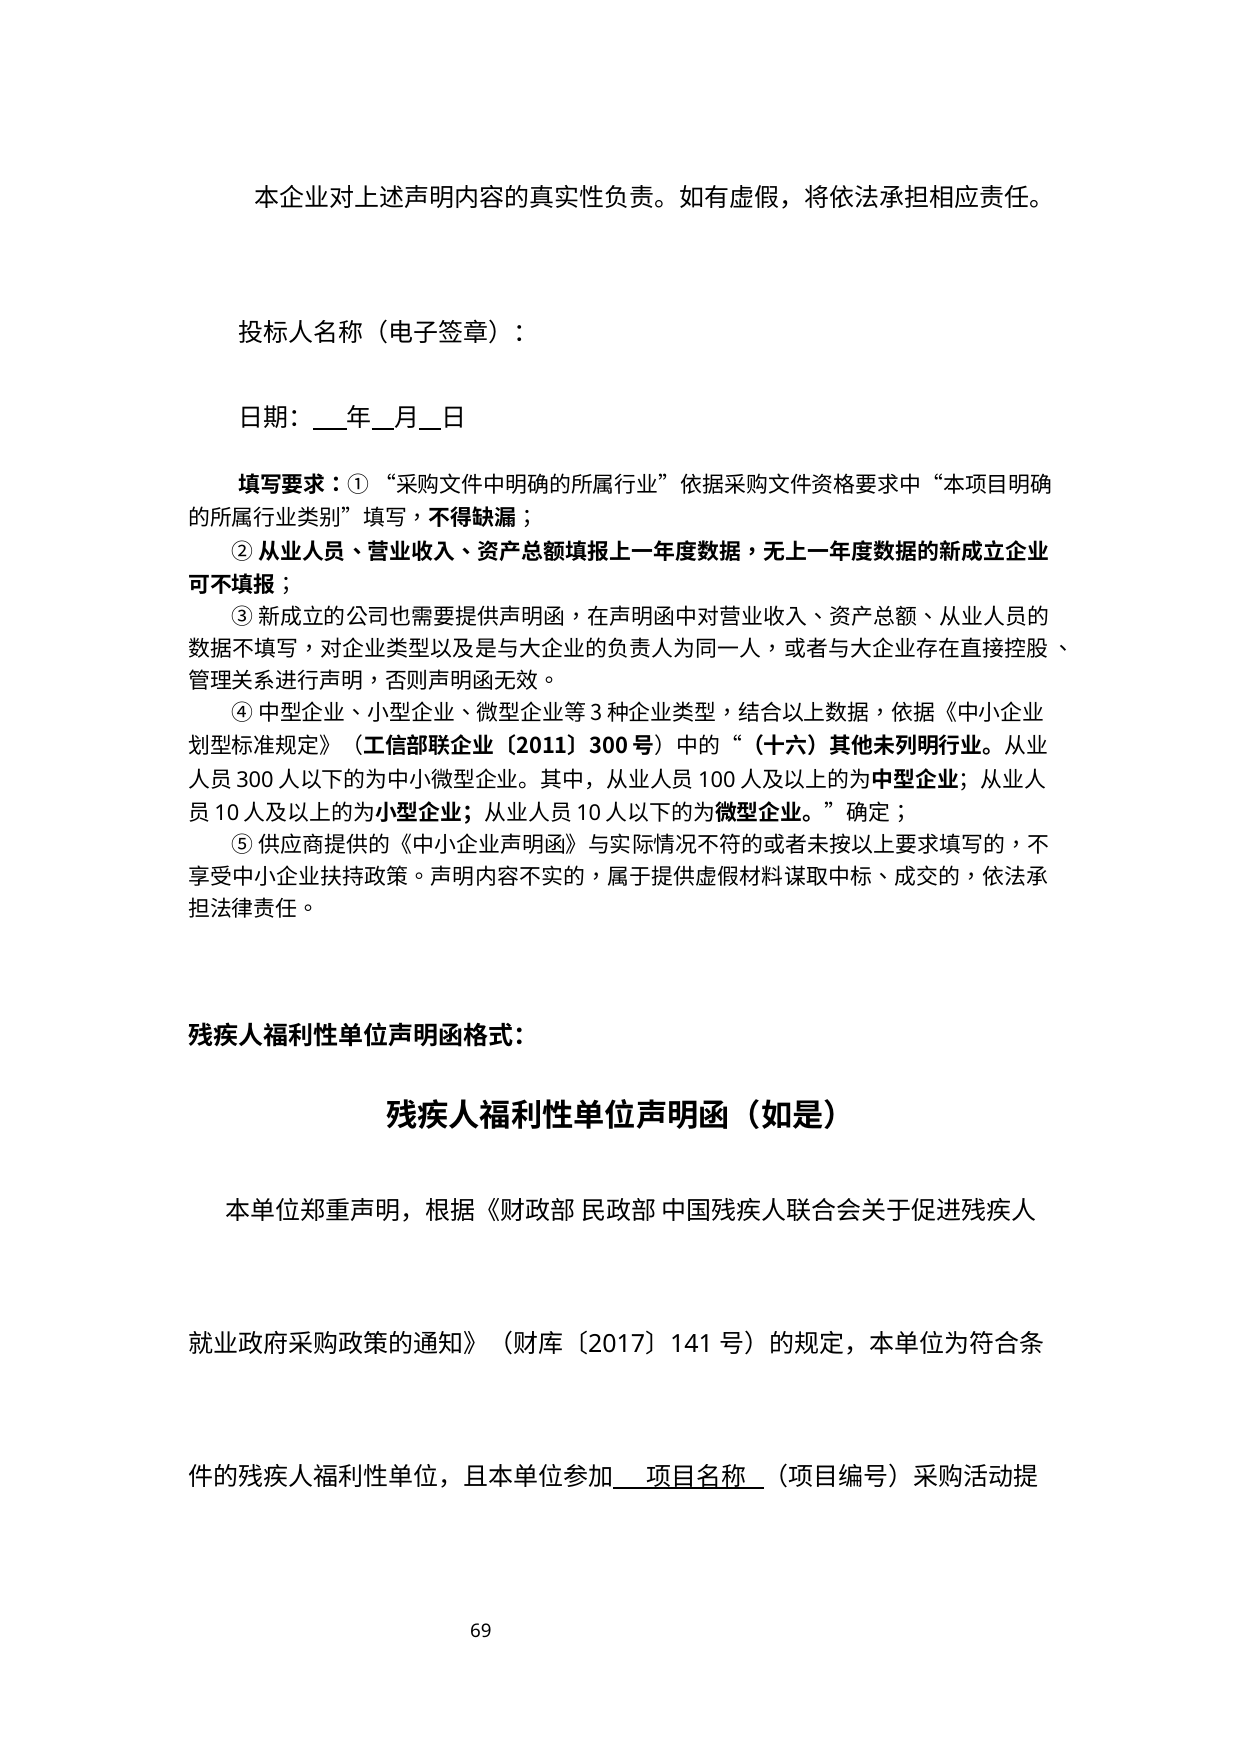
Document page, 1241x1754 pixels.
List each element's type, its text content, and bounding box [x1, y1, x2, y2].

text 日期： 年 月 日 [188, 382, 1052, 448]
text 本企业对上述声明内容的真实性负责。如有虚假，将依法承担相应责任。 [188, 162, 1058, 229]
text ⑤供应商提供的《中小企业声明函》与实际情况不符的或者未按以上要求填写的，不享受中小企业扶持政策。声明内容不实的，属于提供虚假材料谋取中标、成交的，依法承担法律责任。 [188, 827, 1052, 922]
text 填写要求：① “采购文件中明确的所属行业”依据采购文件资格要求中“本项目明确的所属行业类别”填写，不得缺漏； [188, 466, 1052, 533]
text 残疾人福利性单位声明函（如是） [188, 1080, 1052, 1146]
text 残疾人福利性单位声明函格式： [188, 1001, 1052, 1067]
text ③新成立的公司也需要提供声明函，在声明函中对营业收入、资产总额、从业人员的数据不填写，对企业类型以及是与大企业的负责人为同一人，或者与大企业存在直接控股、管理关系进行声明，否则声明函无效。 [188, 599, 1052, 694]
text 投标人名称（电子签章）： [188, 297, 1052, 364]
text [188, 1175, 1052, 1508]
text ②从业人员、营业收入、资产总额填报上一年度数据，无上一年度数据的新成立企业可不填报； [188, 533, 1052, 599]
text ④中型企业、小型企业、微型企业等3种企业类型，结合以上数据，依据《中小企业划型标准规定》（工信部联企业〔2011〕300号）中的“（十六）其他未列明行业。从业人员300人以下的为中小微型企业。其中，从业人员100人及以上的为中型企业；从业人员10人及以上的为小型企业；从业人员10人以下的为微型企业。”确定； [188, 694, 1052, 827]
